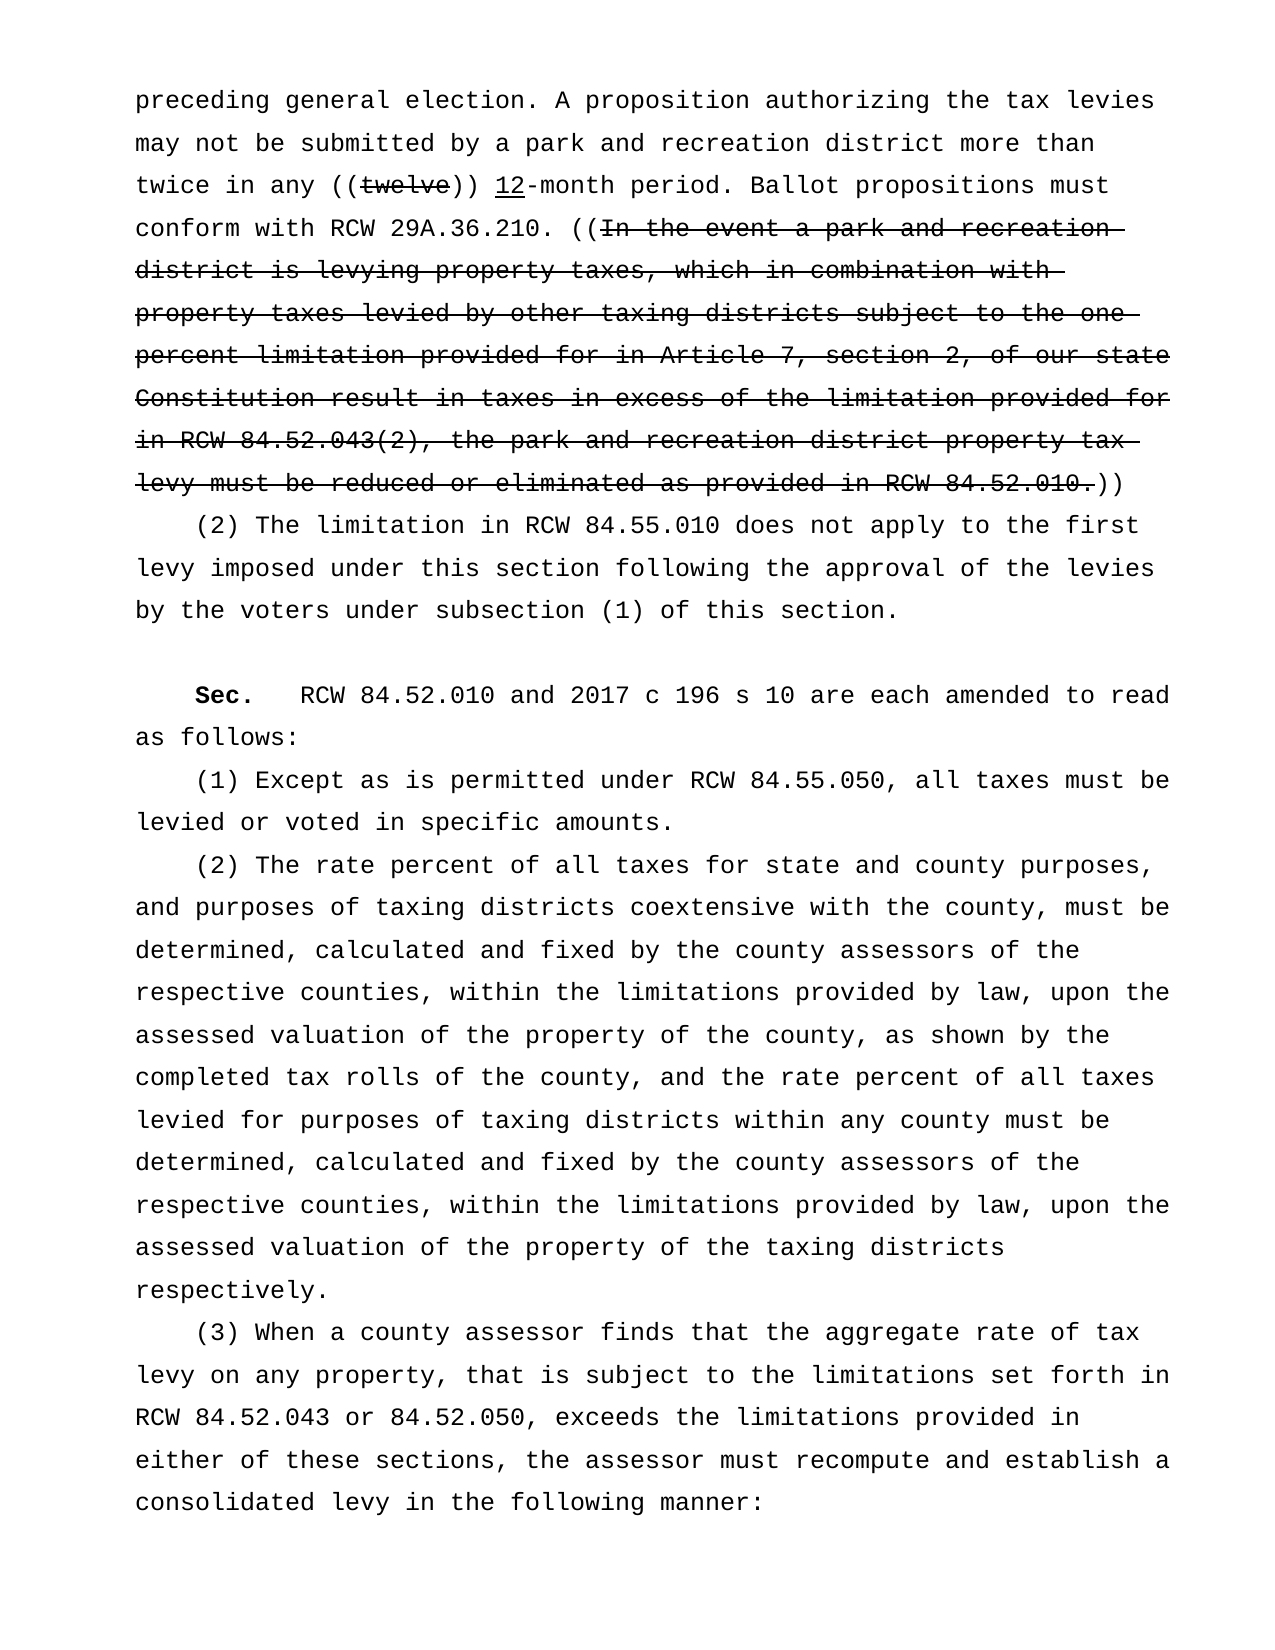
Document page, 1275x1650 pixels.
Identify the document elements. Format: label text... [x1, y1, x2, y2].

text Sec. RCW 84.52.010 and 2017 c 196 s 10 are each amended to read as follows: [135, 669, 1170, 754]
text (3) When a county assessor finds that the aggregate rate of tax levy on any property, that is subject to the limitations set forth in RCW 84.52.043 or 84.52.050, exceeds the limitations provided in either of these sections, the assessor must recompute and establish a consolidated levy in the following manner: [135, 1307, 1170, 1519]
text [135, 75, 1170, 356]
text (2) The rate percent of all taxes for state and county purposes, and purposes of taxing districts coextensive with the county, must be determined, calculated and fixed by the county assessors of the respective counties, within the limitations provided by law, upon the assessed valuation of the property of the county, as shown by the completed tax rolls of the county, and the rate percent of all taxes levied for purposes of taxing districts within any county must be determined, calculated and fixed by the county assessors of the respective counties, within the limitations provided by law, upon the assessed valuation of the property of the taxing districts respectively. [135, 839, 1170, 1307]
text (1) Except as is permitted under RCW 84.55.050, all taxes must be levied or voted in specific amounts. [135, 754, 1170, 839]
text (2) The limitation in RCW 84.55.010 does not apply to the first levy imposed under this section following the approval of the levies by the voters under subsection (1) of this section. [135, 500, 1170, 627]
